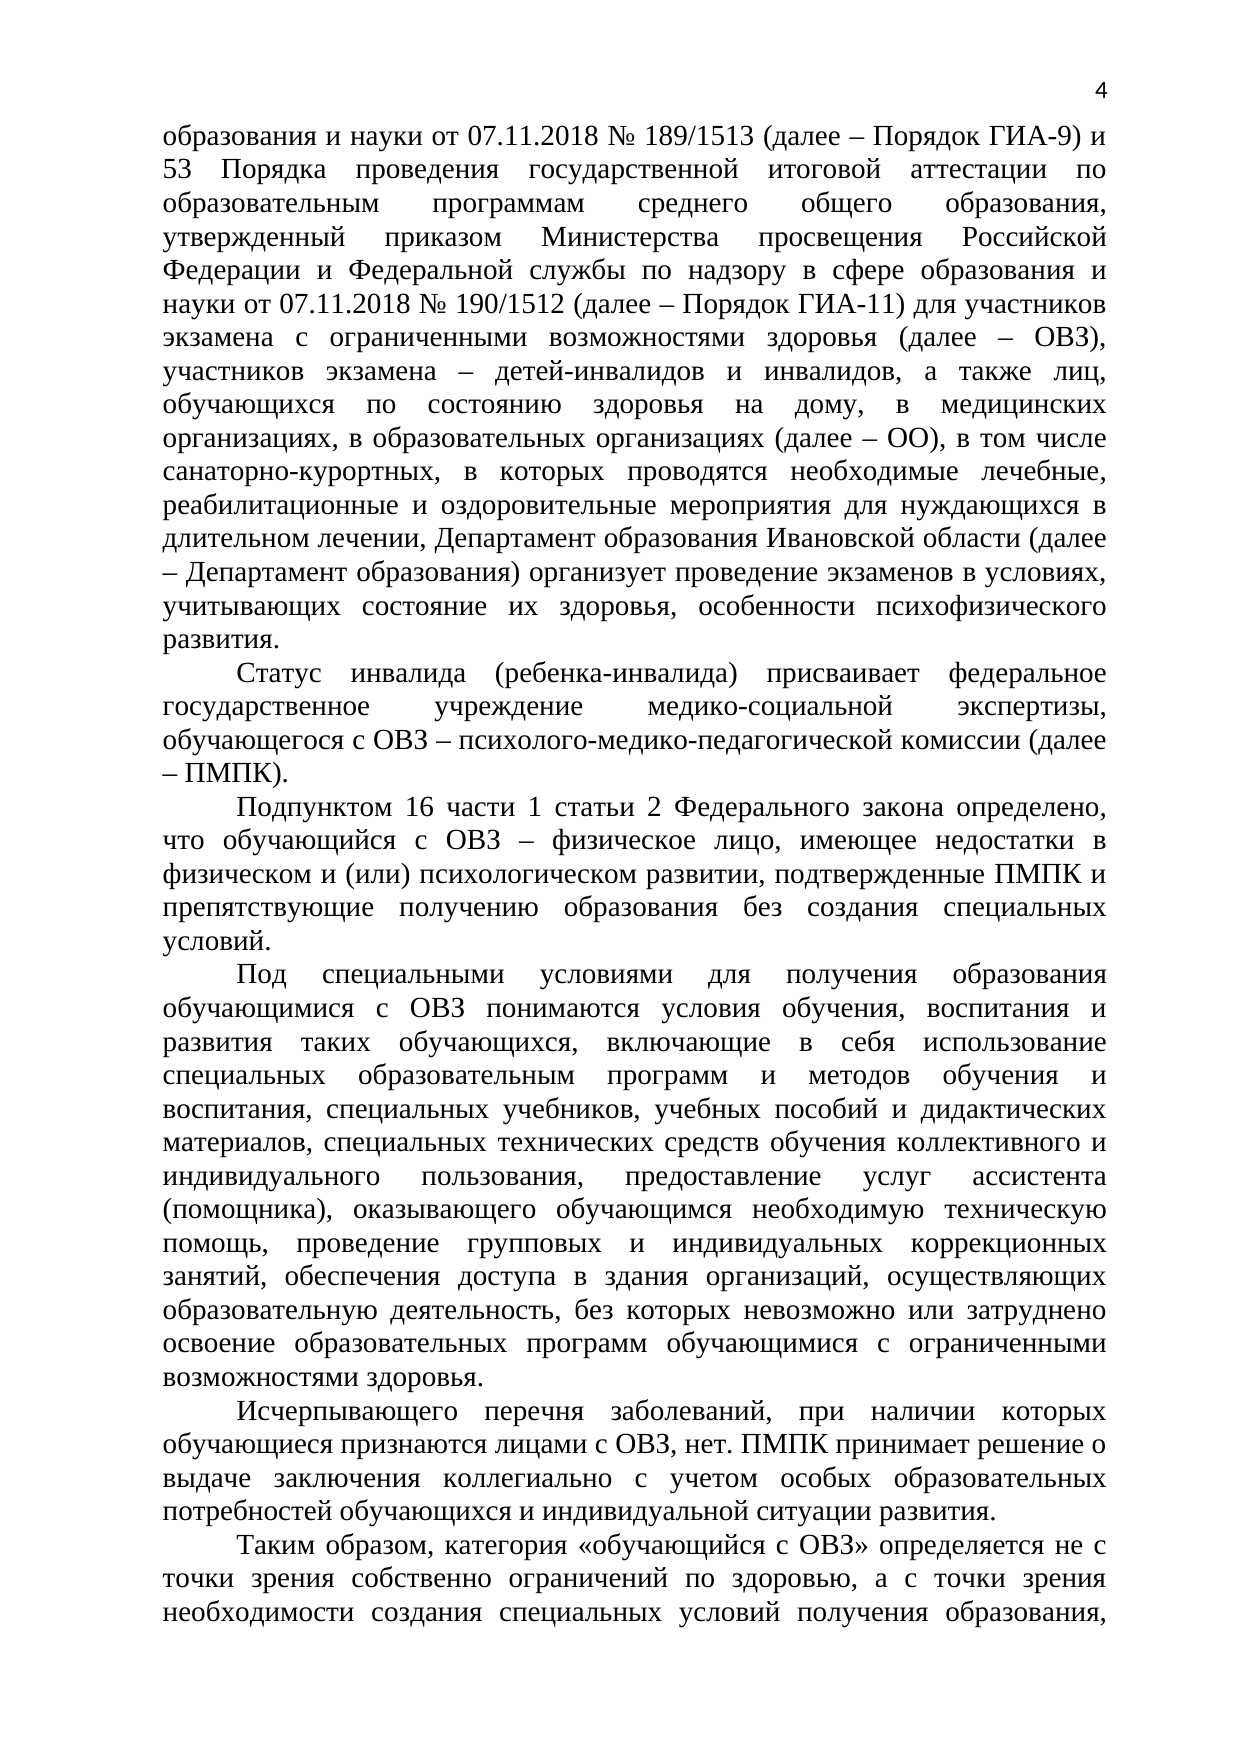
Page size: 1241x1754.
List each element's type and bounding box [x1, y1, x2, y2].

table_header [151, 118, 1118, 1627]
